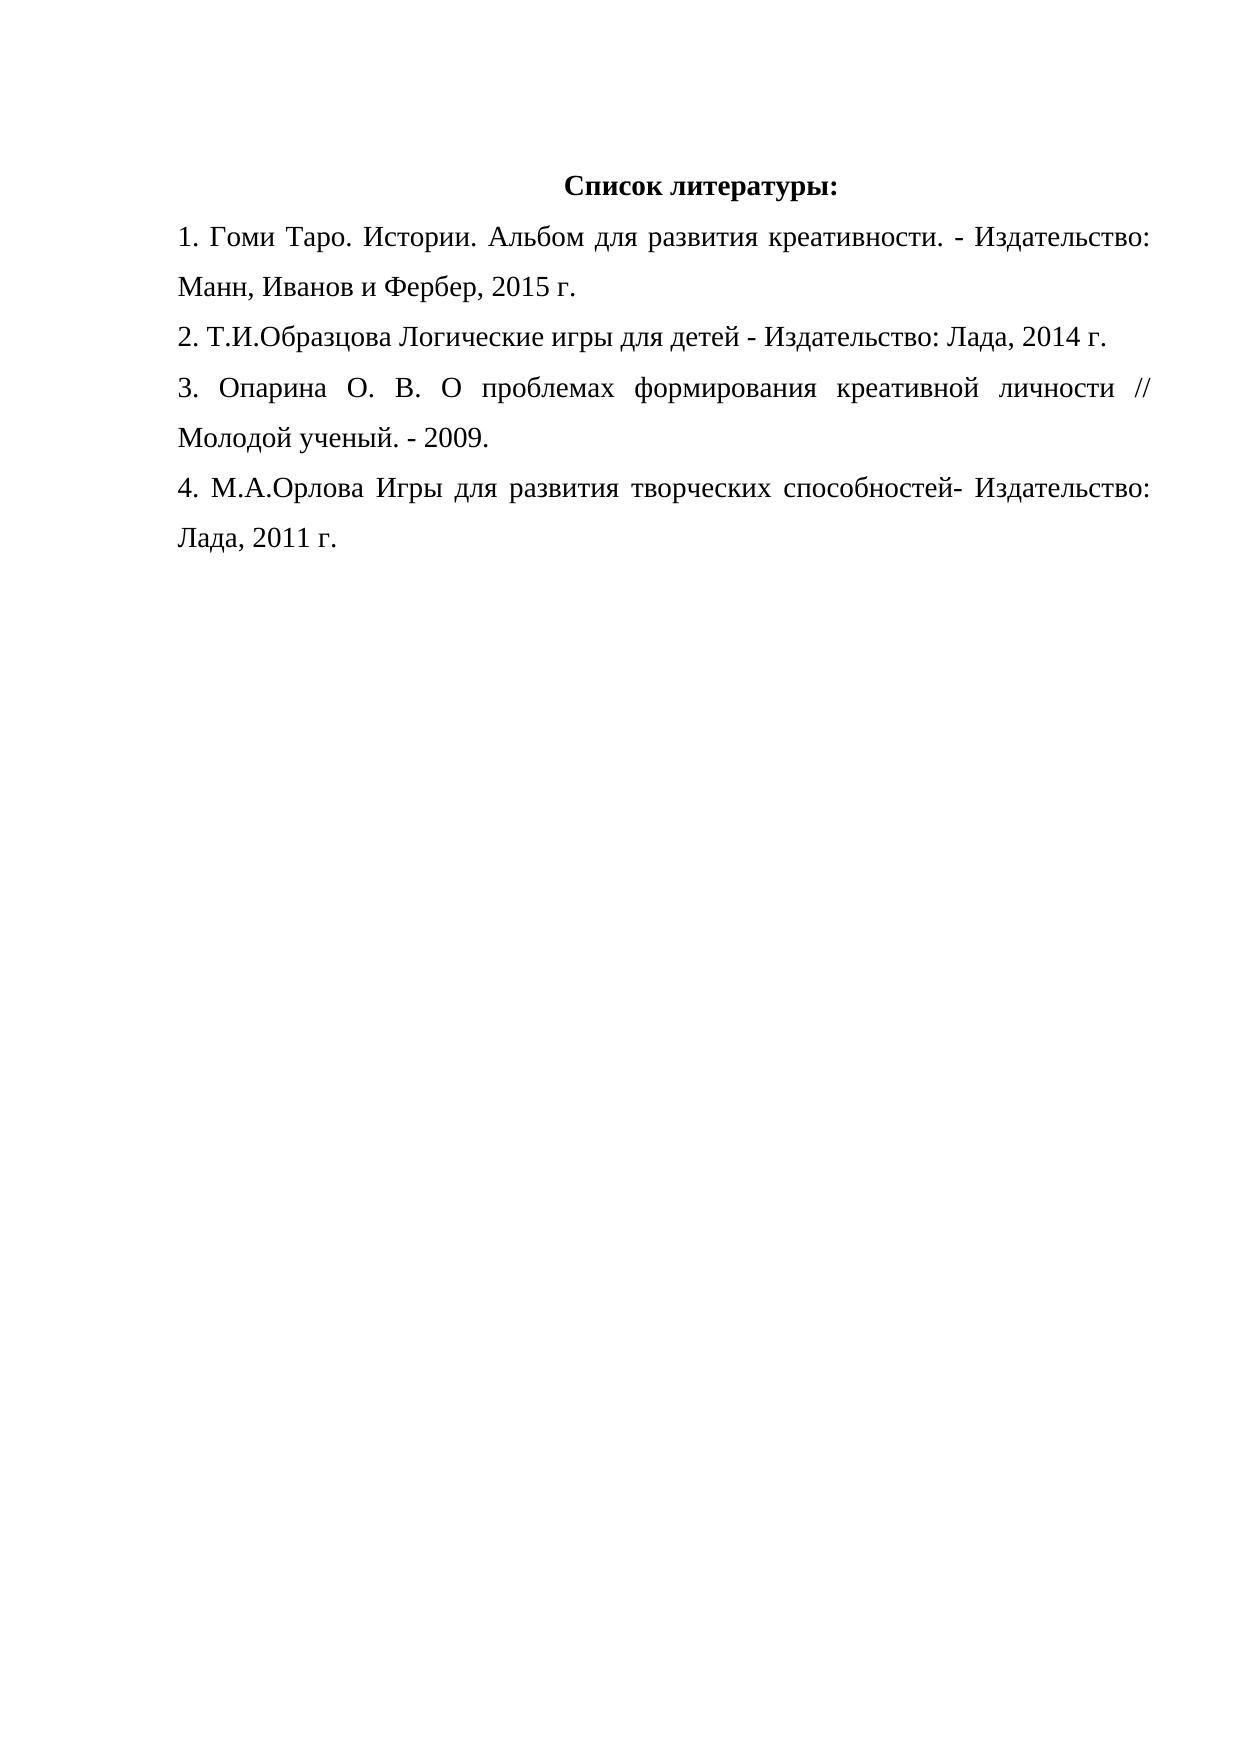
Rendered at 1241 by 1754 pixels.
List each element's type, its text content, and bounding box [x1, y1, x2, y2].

text 4. М.А.Орлова Игры для развития творческих способностей- Издательство: Лада, 2011 г. [177, 470, 1152, 554]
text 1. Гоми Таро. Истории. Альбом для развития креативности. - Издательство: Манн, Иванов и Фербер, 2015 г. [177, 219, 1152, 303]
text 2. Т.И.Образцова Логические игры для детей - Издательство: Лада, 2014 г. [177, 319, 1152, 353]
text Список литературы: [177, 168, 1152, 202]
text 3. Опарина О. В. О проблемах формирования креативной личности // Молодой ученый. - 2009. [177, 370, 1152, 453]
